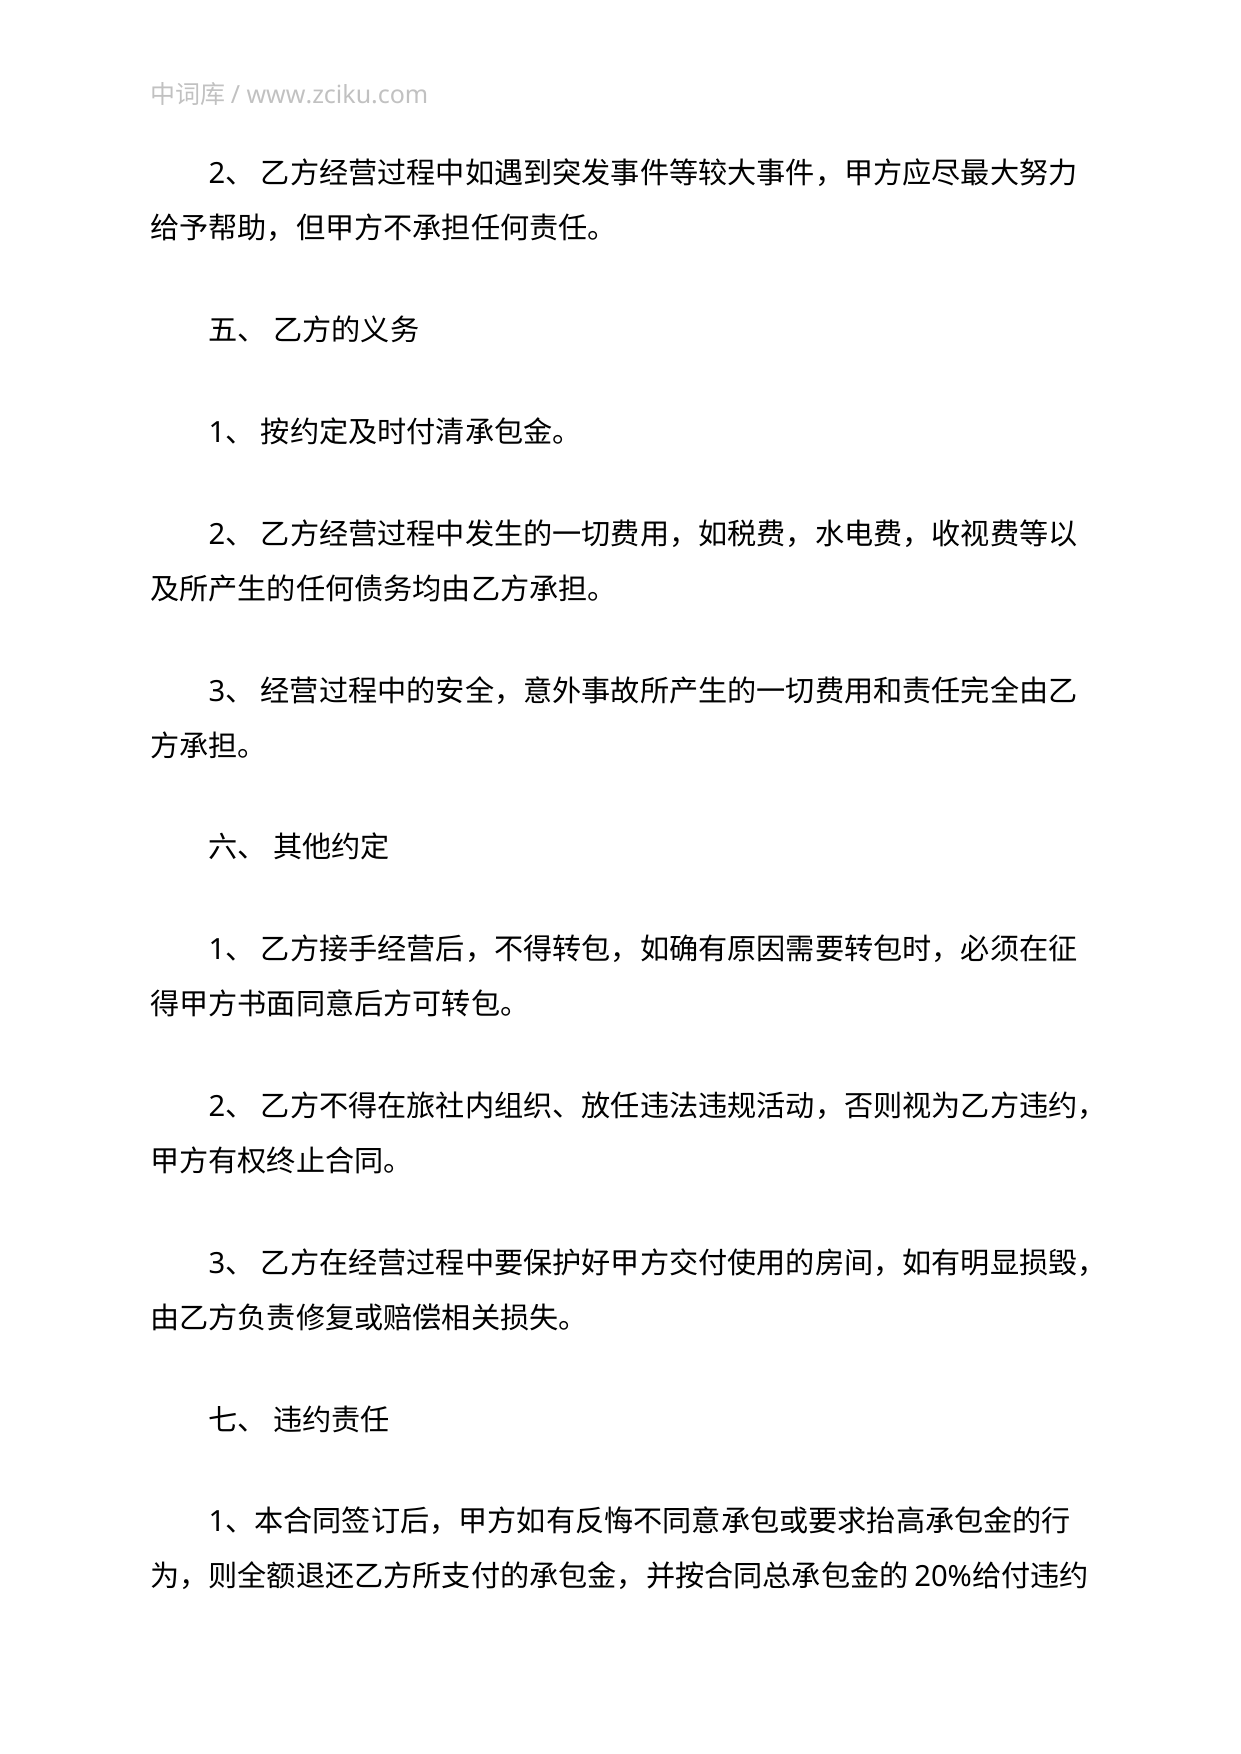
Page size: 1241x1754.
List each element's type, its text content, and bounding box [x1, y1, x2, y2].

text 五、 乙方的义务 [150, 307, 1090, 349]
text 1、 乙方接手经营后，不得转包，如确有原因需要转包时，必须在征得甲方书面同意后方可转包。 [150, 926, 1090, 1023]
text 六、 其他约定 [150, 824, 1090, 866]
text 3、 经营过程中的安全，意外事故所产生的一切费用和责任完全由乙方承担。 [150, 667, 1090, 764]
text 3、 乙方在经营过程中要保护好甲方交付使用的房间，如有明显损毁，由乙方负责修复或赔偿相关损失。 [150, 1239, 1090, 1337]
text 2、 乙方不得在旅社内组织、放任违法违规活动，否则视为乙方违约，甲方有权终止合同。 [150, 1083, 1090, 1180]
text 1、 按约定及时付清承包金。 [150, 408, 1090, 451]
text 2、 乙方经营过程中发生的一切费用，如税费，水电费，收视费等以及所产生的任何债务均由乙方承担。 [150, 511, 1090, 608]
text 2、 乙方经营过程中如遇到突发事件等较大事件，甲方应尽最大努力给予帮助，但甲方不承担任何责任。 [150, 150, 1090, 247]
text 七、 违约责任 [150, 1396, 1090, 1438]
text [150, 1498, 1090, 1595]
